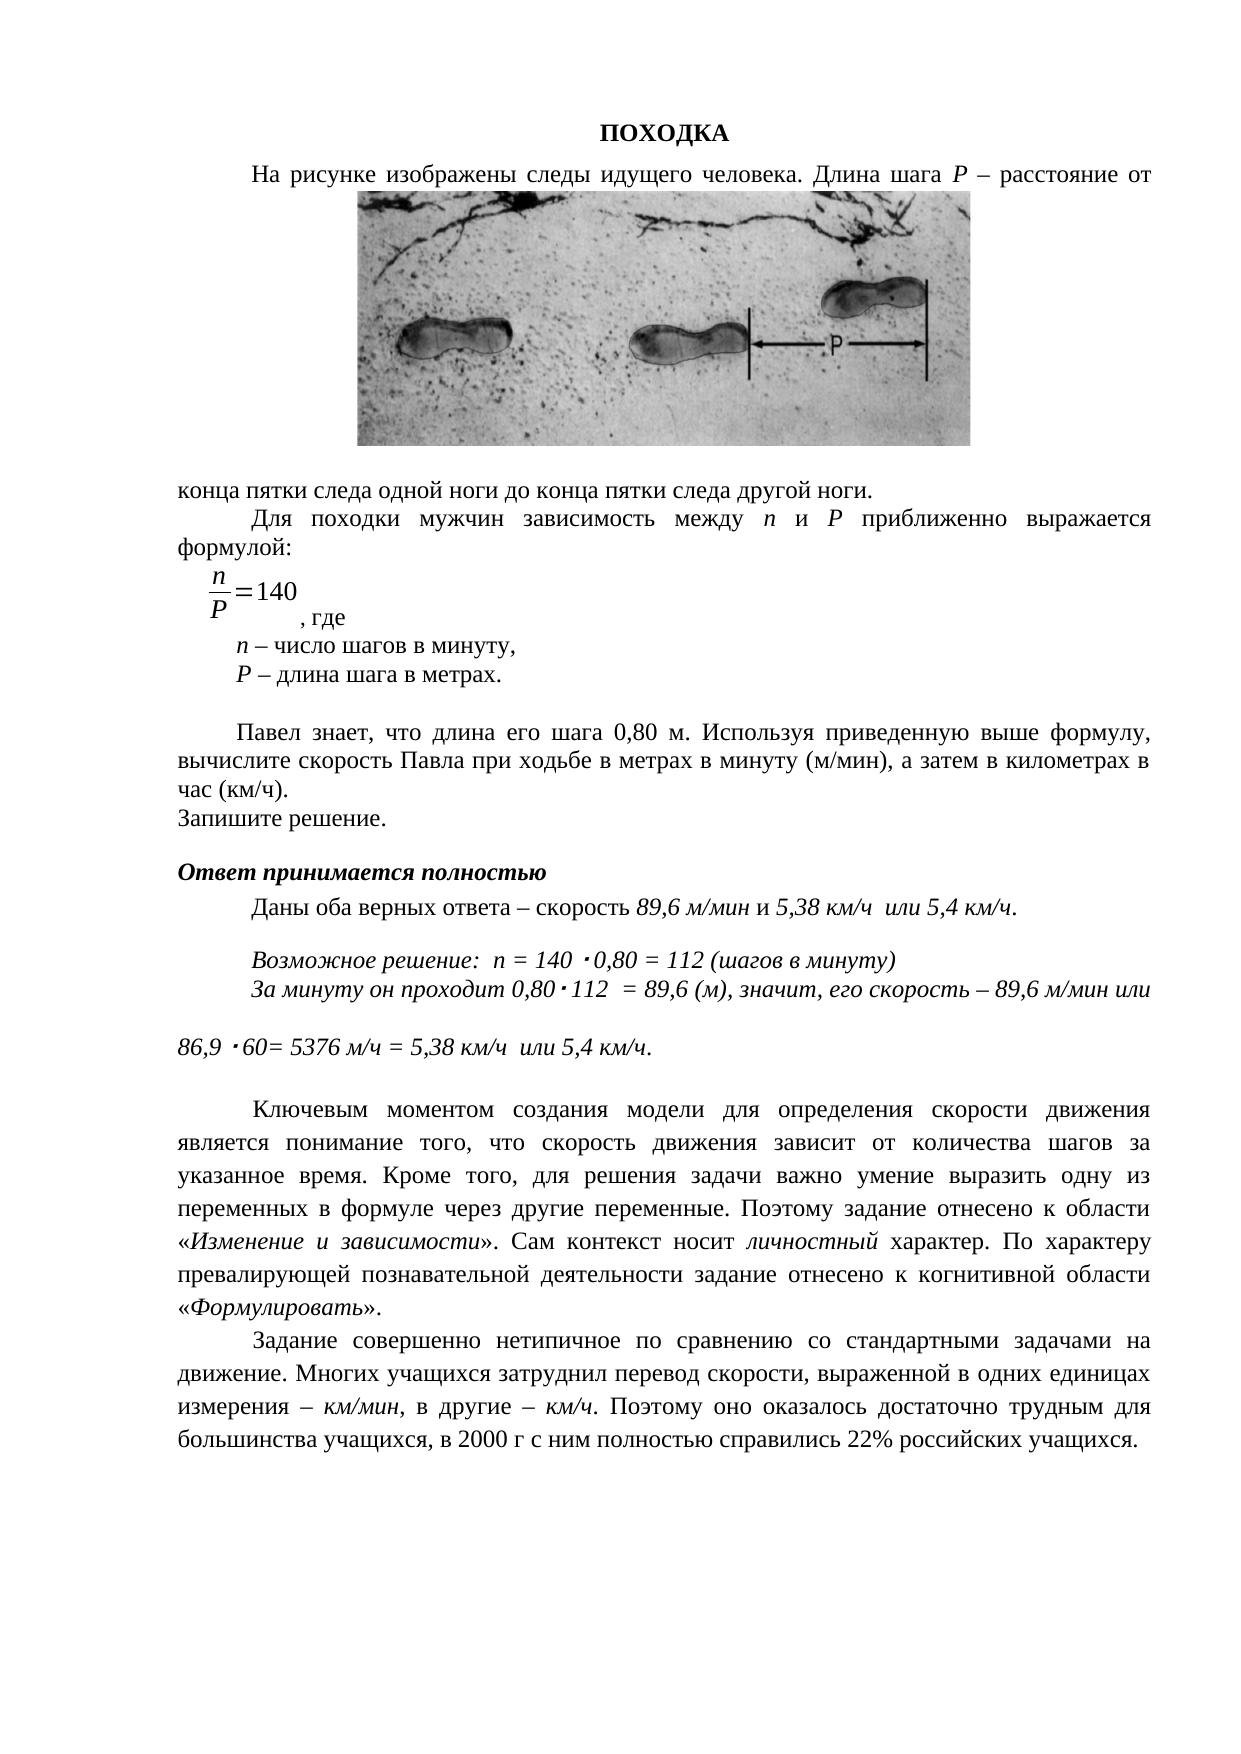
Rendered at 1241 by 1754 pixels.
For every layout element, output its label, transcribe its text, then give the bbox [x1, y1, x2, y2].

text Запишите решение. [177, 803, 1152, 832]
list Ключевым моментом создания модели для определения скорости движения является понимание того, что скорость движения зависит от количества шагов за указанное время. Кроме того, для решения задачи важно умение выразить одну из переменных в формуле через другие переменные. Поэтому задание отнесено к области «Изменение и зависимости». Сам контекст носит личностный характер. По характеру превалирующей познавательной деятельности задание отнесено к когнитивной области «Формулировать». [177, 1094, 1152, 1321]
picture [357, 191, 971, 446]
text За минуту он проходит 0,80 112 = 89,6 (м), значит, его скорость – 89,6 м/мин или 86,9 60= 5376 м/ч = 5,38 км/ч или 5,4 км/ч. [177, 974, 1152, 1061]
text ПОХОДКА [177, 118, 1152, 147]
text Возможное решение: n = 140 0,80 = 112 (шагов в минуту) [251, 946, 1152, 974]
text n – число шагов в минуту, [236, 631, 1152, 659]
text P – длина шага в метрах. [236, 659, 1152, 688]
text Даны оба верных ответа – скорость 89,6 м/мин и 5,38 км/ч или 5,4 км/ч. [177, 892, 1152, 921]
list Задание совершенно нетипичное по сравнению со стандартными задачами на движение. Многих учащихся затруднил перевод скорости, выраженной в одних единицах измерения – км/мин, в другие – км/ч. Поэтому оно оказалось достаточно трудным для большинства учащихся, в 2000 г с ним полностью справились 22% российских учащихся. [177, 1325, 1152, 1453]
text Павел знает, что длина его шага 0,80 м. Используя приведенную выше формулу, вычислите скорость Павла при ходьбе в метрах в минуту (м/мин), а затем в километрах в час (км/ч). [177, 717, 1152, 803]
text Ответ принимается полностью [177, 857, 1152, 886]
text , где [177, 561, 1152, 631]
text Для походки мужчин зависимость между n и P приближенно выражается формулой: [177, 503, 1152, 561]
